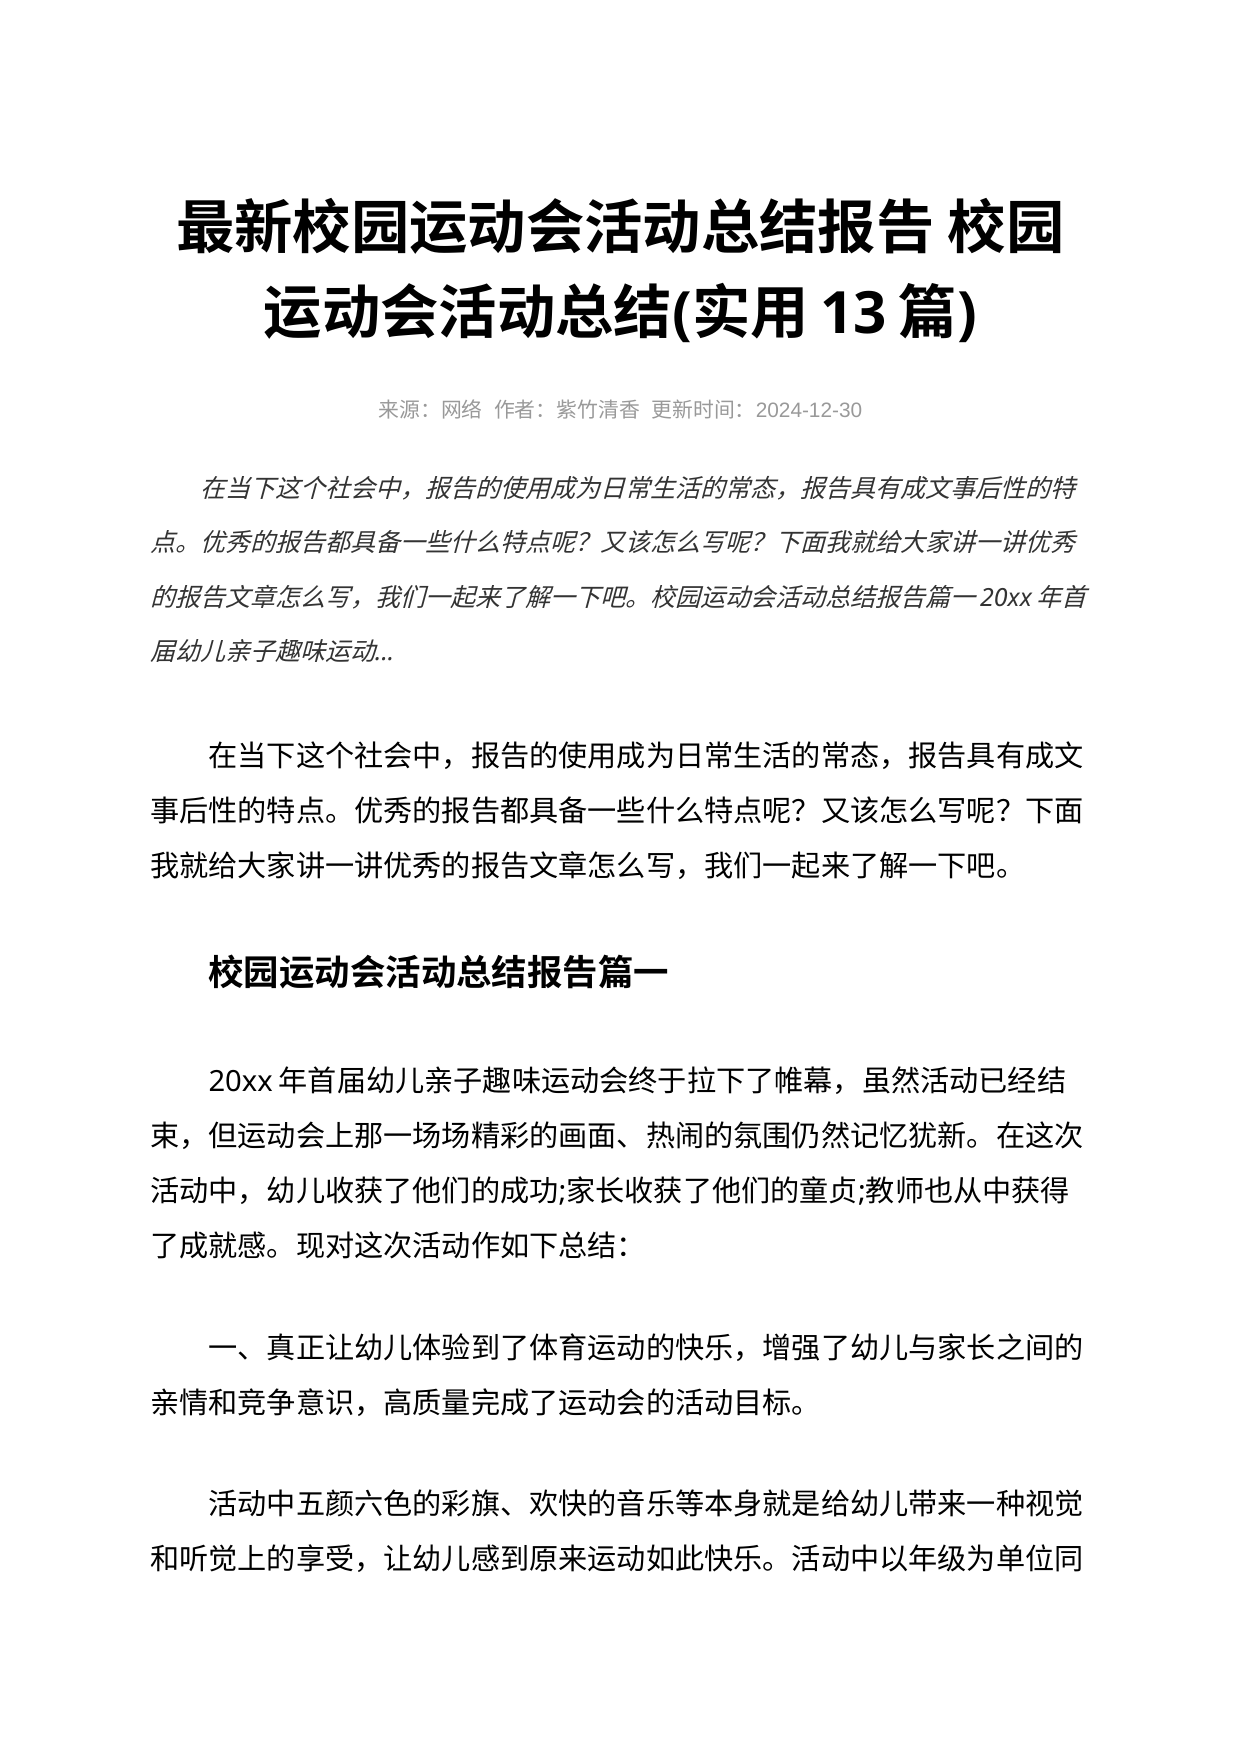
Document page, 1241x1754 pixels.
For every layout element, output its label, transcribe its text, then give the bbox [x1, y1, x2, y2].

text 校园运动会活动总结报告篇一 [150, 944, 1090, 995]
text 20xx年首届幼儿亲子趣味运动会终于拉下了帷幕，虽然活动已经结束，但运动会上那一场场精彩的画面、热闹的氛围仍然记忆犹新。在这次活动中，幼儿收获了他们的成功;家长收获了他们的童贞;教师也从中获得了成就感。现对这次活动作如下总结： [150, 1058, 1090, 1265]
subtitle 最新校园运动会活动总结报告 校园运动会活动总结(实用13篇) [150, 181, 1090, 351]
text 在当下这个社会中，报告的使用成为日常生活的常态，报告具有成文事后性的特点。优秀的报告都具备一些什么特点呢？又该怎么写呢？下面我就给大家讲一讲优秀的报告文章怎么写，我们一起来了解一下吧。 [150, 733, 1090, 885]
text 一、真正让幼儿体验到了体育运动的快乐，增强了幼儿与家长之间的亲情和竞争意识，高质量完成了运动会的活动目标。 [150, 1324, 1090, 1421]
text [150, 1481, 1090, 1578]
text 来源：网络 作者：紫竹清香 更新时间：2024-12-30 [150, 397, 1090, 421]
text 在当下这个社会中，报告的使用成为日常生活的常态，报告具有成文事后性的特点。优秀的报告都具备一些什么特点呢？又该怎么写呢？下面我就给大家讲一讲优秀的报告文章怎么写，我们一起来了解一下吧。校园运动会活动总结报告篇一20xx年首届幼儿亲子趣味运动... [150, 468, 1090, 668]
